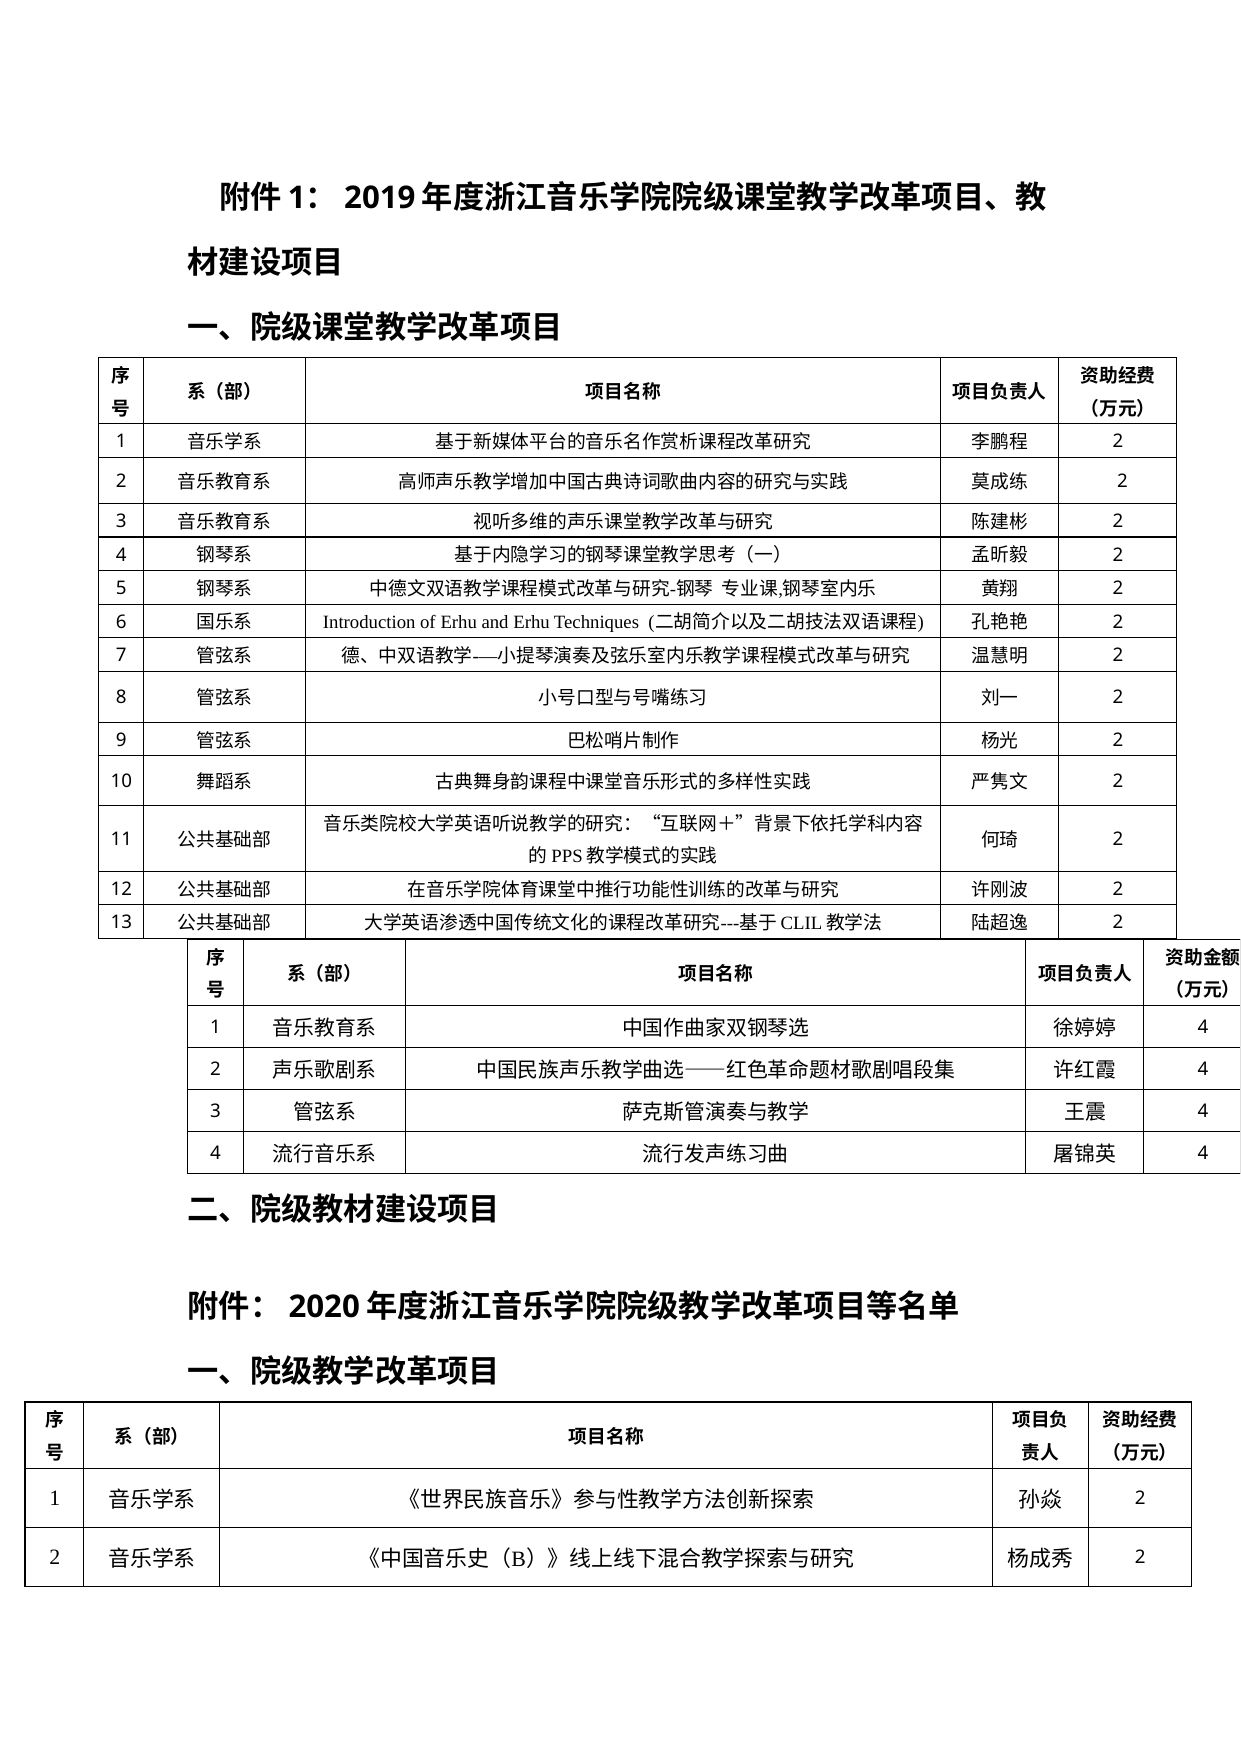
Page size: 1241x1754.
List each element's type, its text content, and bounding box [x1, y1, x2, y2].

table_header 资助经费 （万元） [1089, 1403, 1191, 1467]
table_cell Introduction of Erhu and Erhu Techniques (二胡简介以及二胡技法双语课程) [306, 605, 940, 637]
table_cell 钢琴系 [144, 571, 305, 603]
table_cell 2 [1059, 638, 1176, 671]
table_cell 基于内隐学习的钢琴课堂教学思考（一） [306, 538, 940, 570]
table_cell 3 [99, 504, 143, 536]
table_cell 钢琴系 [144, 538, 305, 570]
table_cell 2 [1089, 1469, 1191, 1527]
table_cell 陈建彬 [941, 504, 1058, 536]
text 二、院级教材建设项目 [187, 1174, 1053, 1239]
table_cell 2 [1059, 538, 1176, 570]
table_cell 音乐学系 [84, 1469, 219, 1527]
table_cell 1 [26, 1469, 83, 1527]
table_cell 中国民族声乐教学曲选——红色革命题材歌剧唱段集 [406, 1048, 1025, 1089]
table_cell 2 [1059, 504, 1176, 536]
table_cell 严隽文 [941, 756, 1058, 805]
table_cell 公共基础部 [144, 806, 305, 871]
table_cell 音乐教育系 [144, 504, 305, 536]
table_cell 2 [1059, 905, 1176, 938]
table_cell 管弦系 [144, 723, 305, 755]
table_cell 声乐歌剧系 [244, 1048, 405, 1089]
table_cell 公共基础部 [144, 905, 305, 938]
table_cell 2 [1059, 571, 1176, 603]
table_cell 2 [1059, 424, 1176, 457]
table_cell 杨成秀 [993, 1528, 1088, 1586]
table_header 项目负责人 [993, 1403, 1088, 1467]
table_cell 孟昕毅 [941, 538, 1058, 570]
table_cell 13 [99, 905, 143, 938]
table_cell 1 [99, 424, 143, 457]
table_cell 公共基础部 [144, 872, 305, 904]
table_header 项目名称 [406, 940, 1025, 1005]
table_cell 2 [1059, 756, 1176, 805]
table_cell 黄翔 [941, 571, 1058, 603]
table_cell 音乐学系 [144, 424, 305, 457]
table_cell 管弦系 [144, 672, 305, 722]
text 一、院级教学改革项目 [187, 1336, 1053, 1401]
table_cell 基于新媒体平台的音乐名作赏析课程改革研究 [306, 424, 940, 457]
table_cell 4 [1144, 1132, 1240, 1173]
table_cell 11 [99, 806, 143, 871]
table_cell 德、中双语教学-—小提琴演奏及弦乐室内乐教学课程模式改革与研究 [306, 638, 940, 671]
table_cell 音乐教育系 [144, 458, 305, 503]
table_cell 2 [1059, 723, 1176, 755]
table_cell 流行发声练习曲 [406, 1132, 1025, 1173]
table_cell 流行音乐系 [244, 1132, 405, 1173]
table_cell 3 [188, 1090, 243, 1131]
table_cell 舞蹈系 [144, 756, 305, 805]
table_cell 许刚波 [941, 872, 1058, 904]
table_header 项目负责人 [941, 358, 1058, 423]
table_header 系（部） [84, 1403, 219, 1467]
table_cell 管弦系 [144, 638, 305, 671]
table_cell 7 [99, 638, 143, 671]
table_header 序号 [26, 1403, 83, 1467]
table_header 资助金额 （万元） [1144, 940, 1240, 1005]
table_cell 《世界民族音乐》参与性教学方法创新探索 [220, 1469, 992, 1527]
table_cell 萨克斯管演奏与教学 [406, 1090, 1025, 1131]
table_cell 2 [1059, 672, 1176, 722]
table_cell 何琦 [941, 806, 1058, 871]
table_header 项目名称 [220, 1403, 992, 1467]
table_header 资助经费 （万元） [1059, 358, 1176, 423]
table_cell 4 [1144, 1006, 1240, 1047]
table_cell 2 [26, 1528, 83, 1586]
table_cell 巴松哨片制作 [306, 723, 940, 755]
table_cell 徐婷婷 [1026, 1006, 1143, 1047]
table_cell 4 [1144, 1090, 1240, 1131]
table_cell 中德文双语教学课程模式改革与研究-钢琴 专业课,钢琴室内乐 [306, 571, 940, 603]
text 附件1： 2019年度浙江音乐学院院级课堂教学改革项目、教材建设项目 [187, 162, 1053, 292]
table_cell 音乐学系 [84, 1528, 219, 1586]
table_header 序号 [99, 358, 143, 423]
table_cell 许红霞 [1026, 1048, 1143, 1089]
table_cell 音乐类院校大学英语听说教学的研究：“互联网＋”背景下依托学科内容的PPS教学模式的实践 [306, 806, 940, 871]
table_cell 小号口型与号嘴练习 [306, 672, 940, 722]
table_cell 杨光 [941, 723, 1058, 755]
table_cell 孔艳艳 [941, 605, 1058, 637]
table_cell 《中国音乐史（B）》线上线下混合教学探索与研究 [220, 1528, 992, 1586]
table_header 序号 [188, 940, 243, 1005]
table_cell 10 [99, 756, 143, 805]
table_cell 1 [188, 1006, 243, 1047]
table_cell 王震 [1026, 1090, 1143, 1131]
table_cell 2 [99, 458, 143, 503]
table_cell 屠锦英 [1026, 1132, 1143, 1173]
table_cell 4 [1144, 1048, 1240, 1089]
table_cell 国乐系 [144, 605, 305, 637]
table_cell 2 [188, 1048, 243, 1089]
table_cell 高师声乐教学增加中国古典诗词歌曲内容的研究与实践 [306, 458, 940, 503]
table_cell 中国作曲家双钢琴选 [406, 1006, 1025, 1047]
text 一、院级课堂教学改革项目 [187, 292, 1053, 357]
table_cell 音乐教育系 [244, 1006, 405, 1047]
table_cell 5 [99, 571, 143, 603]
table_cell 孙焱 [993, 1469, 1088, 1527]
table_cell 大学英语渗透中国传统文化的课程改革研究---基于CLIL教学法 [306, 905, 940, 938]
table_cell 莫成练 [941, 458, 1058, 503]
table_header 系（部） [244, 940, 405, 1005]
text 附件： 2020年度浙江音乐学院院级教学改革项目等名单 [187, 1271, 1053, 1336]
table_cell 8 [99, 672, 143, 722]
table_cell 管弦系 [244, 1090, 405, 1131]
table_cell 2 [1059, 806, 1176, 871]
table_header 项目名称 [306, 358, 940, 423]
table_cell 古典舞身韵课程中课堂音乐形式的多样性实践 [306, 756, 940, 805]
table_cell 4 [99, 538, 143, 570]
table_cell 9 [99, 723, 143, 755]
table_cell 在音乐学院体育课堂中推行功能性训练的改革与研究 [306, 872, 940, 904]
table_cell 2 [1089, 1528, 1191, 1586]
table_cell 2 [1059, 872, 1176, 904]
table_cell 6 [99, 605, 143, 637]
table_header 系（部） [144, 358, 305, 423]
table_cell 视听多维的声乐课堂教学改革与研究 [306, 504, 940, 536]
table_cell 12 [99, 872, 143, 904]
table_cell 2 [1059, 605, 1176, 637]
table_cell 李鹏程 [941, 424, 1058, 457]
table_cell 4 [188, 1132, 243, 1173]
table_cell 刘一 [941, 672, 1058, 722]
table_header 项目负责人 [1026, 940, 1143, 1005]
table_cell 2 [1059, 458, 1176, 503]
table_cell 陆超逸 [941, 905, 1058, 938]
table_cell 温慧明 [941, 638, 1058, 671]
